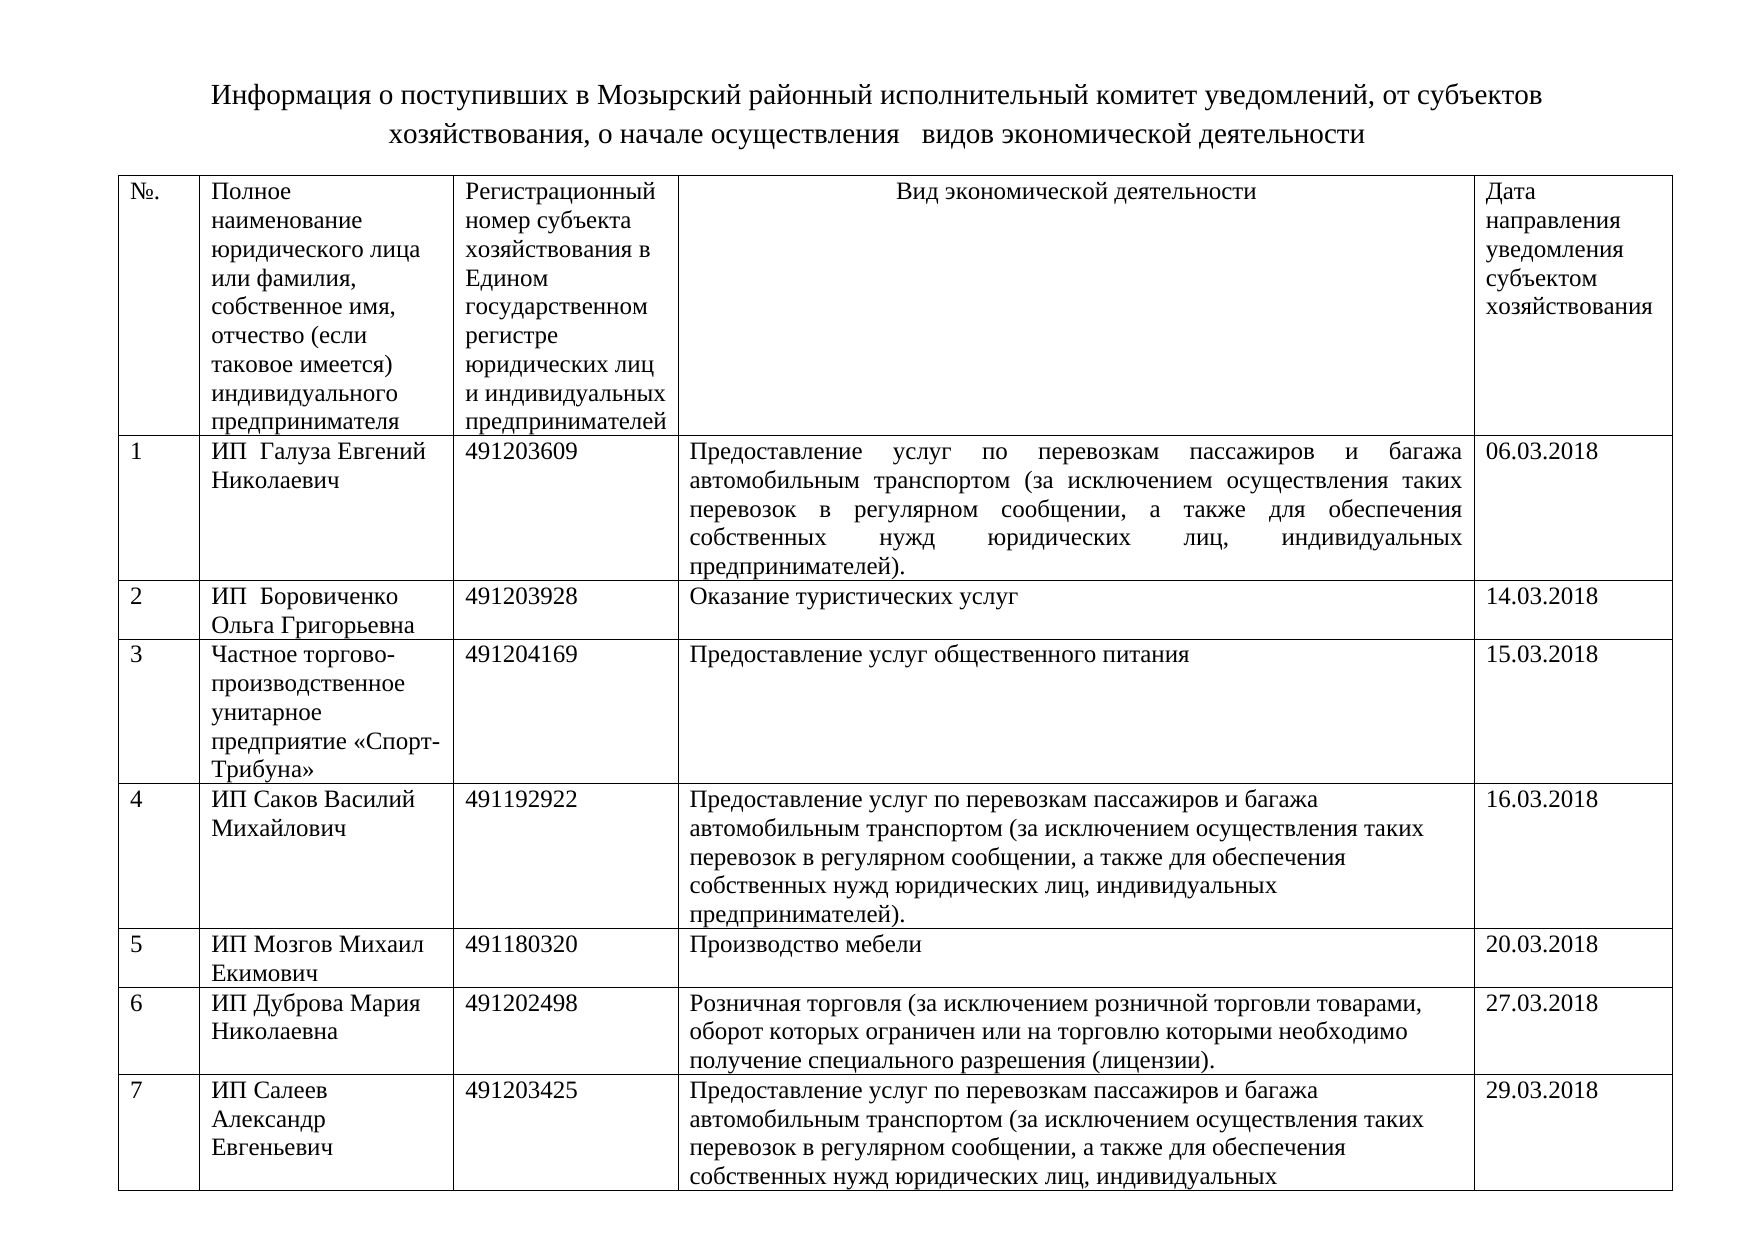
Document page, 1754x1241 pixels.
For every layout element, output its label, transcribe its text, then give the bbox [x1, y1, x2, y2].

table_cell Предоставление услуг общественного питания [679, 640, 1474, 783]
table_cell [679, 1075, 1474, 1190]
table_cell ИП Галуза Евгений Николаевич [200, 436, 453, 580]
table_cell ИП Дуброва Мария Николаевна [200, 988, 453, 1074]
table_cell Розничная торговля (за исключением розничной торговли товарами, оборот которых ограничен или на торговлю которыми необходимо получение специального разрешения (лицензии). [679, 988, 1474, 1074]
table_cell 491203928 [454, 581, 678, 638]
table_cell 7 [119, 1075, 199, 1190]
table_cell 15.03.2018 [1475, 640, 1672, 783]
table_cell 16.03.2018 [1475, 784, 1672, 928]
table_cell 491192922 [454, 784, 678, 928]
table_header Дата направления уведомления субъектом хозяйствования [1475, 176, 1672, 435]
table_header Регистрационный номер субъекта хозяйствования в Едином государственном регистре юридических лиц и индивидуальных предпринимателей [454, 176, 678, 435]
table_header №. [119, 176, 199, 435]
table_cell ИП Мозгов Михаил Екимович [200, 929, 453, 987]
table_cell 3 [119, 640, 199, 783]
table_cell 6 [119, 988, 199, 1074]
table_cell 06.03.2018 [1475, 436, 1672, 580]
table_cell 27.03.2018 [1475, 988, 1672, 1074]
table_cell Производство мебели [679, 929, 1474, 987]
table_cell 5 [119, 929, 199, 987]
table_cell Частное торгово-производственное унитарное предприятие «Спорт-Трибуна» [200, 640, 453, 783]
table_cell ИП Боровиченко Ольга Григорьевна [200, 581, 453, 638]
table_cell Оказание туристических услуг [679, 581, 1474, 638]
table_cell ИП Саков Василий Михайлович [200, 784, 453, 928]
table_cell 1 [119, 436, 199, 580]
table_cell 491203425 [454, 1075, 678, 1190]
table_cell 491180320 [454, 929, 678, 987]
table_header Полное наименование юридического лица или фамилия, собственное имя, отчество (если таковое имеется) индивидуального предпринимателя [200, 176, 453, 435]
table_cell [200, 1075, 453, 1190]
table_cell 29.03.2018 [1475, 1075, 1672, 1190]
table_cell 14.03.2018 [1475, 581, 1672, 638]
table_cell 491203609 [454, 436, 678, 580]
table_cell 4 [119, 784, 199, 928]
table_header Вид экономической деятельности [679, 176, 1474, 435]
text Информация о поступивших в Мозырский районный исполнительный комитет уведомлений, от субъектов хозяйствования, о начале осуществления видов экономической деятельности [118, 44, 1636, 149]
table_cell 491202498 [454, 988, 678, 1074]
table_cell 20.03.2018 [1475, 929, 1672, 987]
table_cell 2 [119, 581, 199, 638]
table_cell 491204169 [454, 640, 678, 783]
